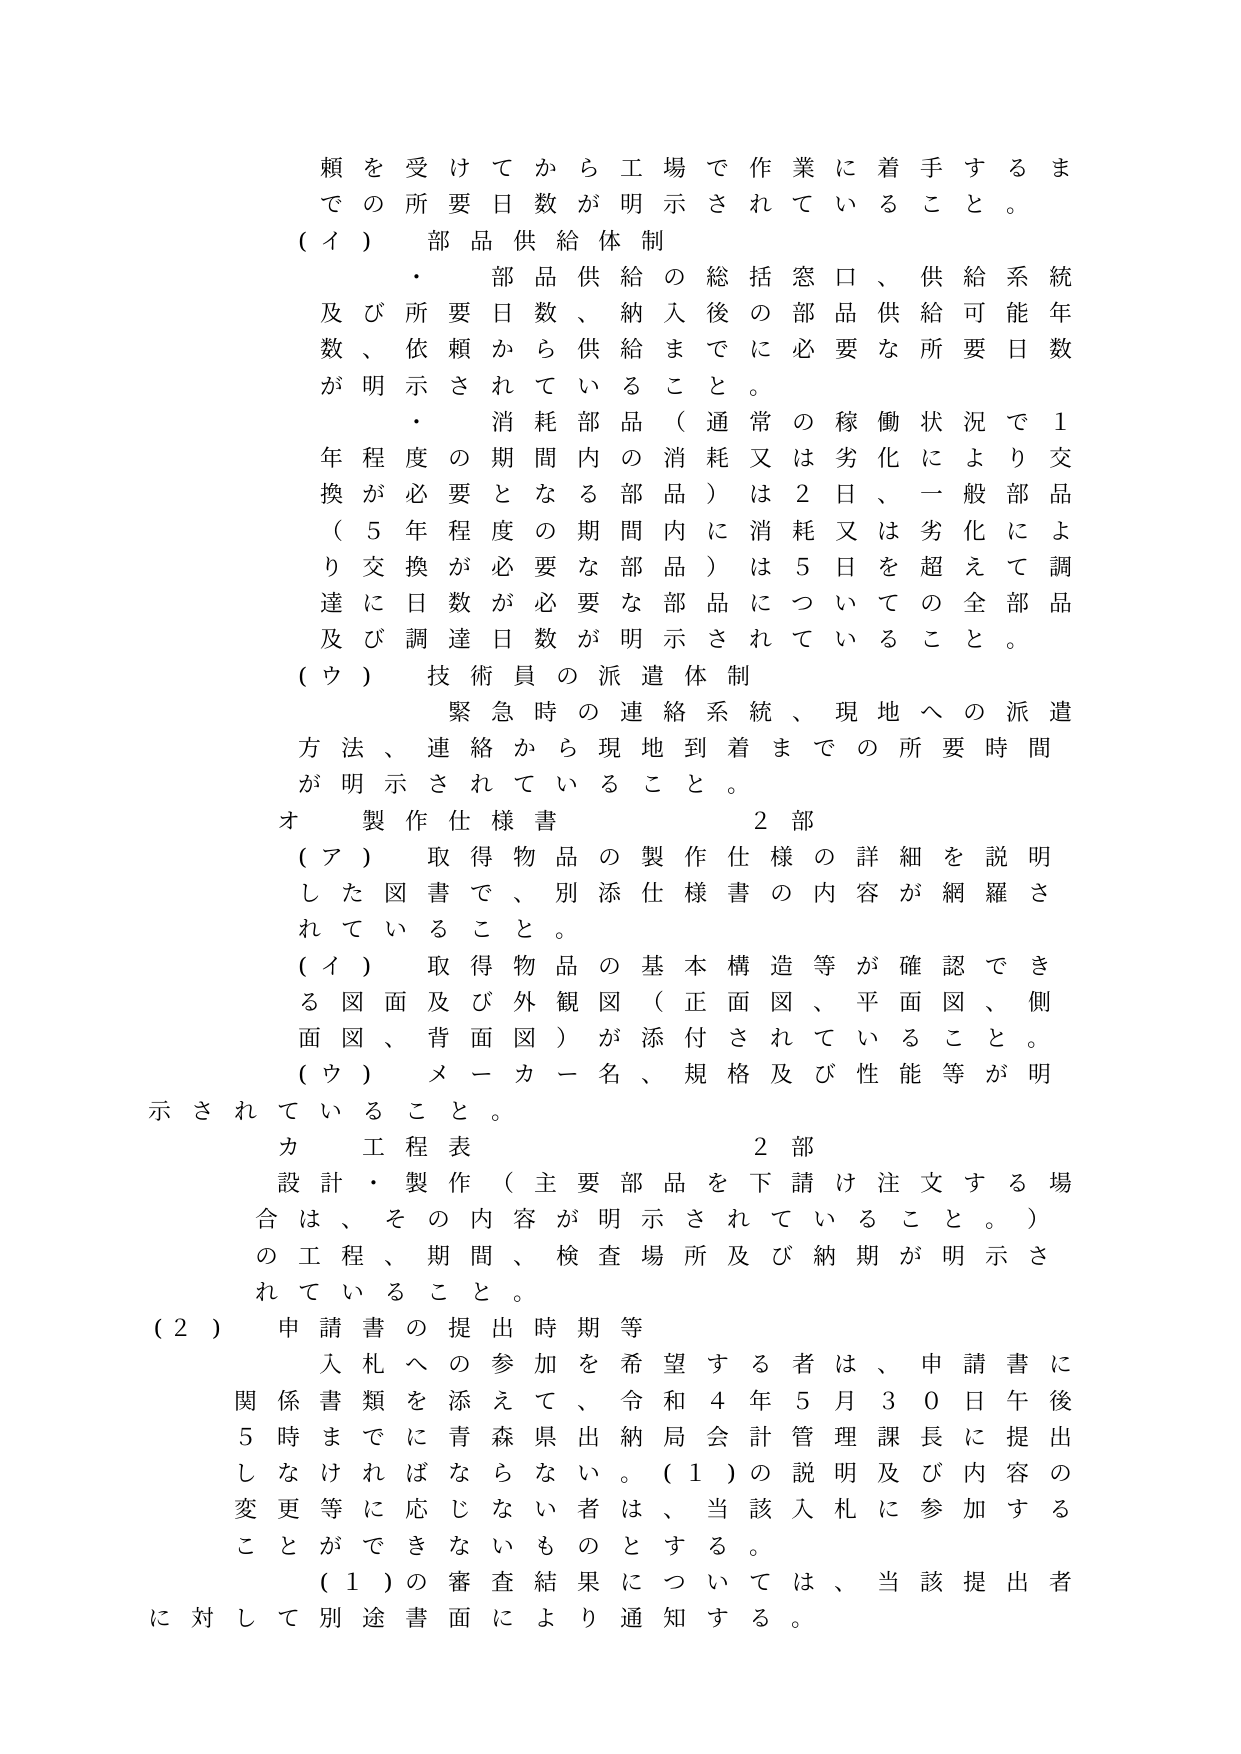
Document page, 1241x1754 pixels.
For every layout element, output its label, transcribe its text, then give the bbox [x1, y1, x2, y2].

text (１)の審査結果については、当該提出者に対して別途書面により通知する。 [148, 1562, 1092, 1635]
text (イ) 取得物品の基本構造等が確認できる図面及び外観図（正面図、平面図、側面図、背面図）が添付されていること。 [148, 946, 1092, 1055]
text (ウ) 技術員の派遣体制 [148, 656, 1092, 692]
text (ア) 取得物品の製作仕様の詳細を説明した図書で、別添仕様書の内容が網羅されていること。 [148, 837, 1092, 946]
text (ウ) メーカー名、規格及び性能等が明示されていること。 [148, 1055, 1092, 1127]
text オ 製作仕様書 ２部 [148, 801, 1092, 837]
text ・ 部品供給の総括窓口、供給系統及び所要日数、納入後の部品供給可能年数、依頼から供給までに必要な所要日数が明示されていること。 [148, 257, 1092, 402]
text 緊急時の連絡系統、現地への派遣方法、連絡から現地到着までの所要時間が明示されていること。 [148, 692, 1092, 801]
text ・ 消耗部品（通常の稼働状況で１年程度の期間内の消耗又は劣化により交換が必要となる部品）は２日、一般部品（５年程度の期間内に消耗又は劣化により交換が必要な部品）は５日を超えて調達に日数が必要な部品についての全部品及び調達日数が明示されていること。 [148, 402, 1092, 656]
text 設計・製作（主要部品を下請け注文する場合は、その内容が明示されていること。）の工程、期間、検査場所及び納期が明示されていること。 [238, 1164, 1092, 1309]
text (イ) 部品供給体制 [148, 221, 1092, 257]
text (２) 申請書の提出時期等 [148, 1309, 1092, 1345]
text カ 工程表 ２部 [148, 1127, 1092, 1164]
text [148, 149, 1092, 221]
text 入札への参加を希望する者は、申請書に関係書類を添えて、令和４年５月３０日午後５時までに青森県出納局会計管理課長に提出しなければならない。(１)の説明及び内容の変更等に応じない者は、当該入札に参加することができないものとする。 [148, 1345, 1092, 1562]
